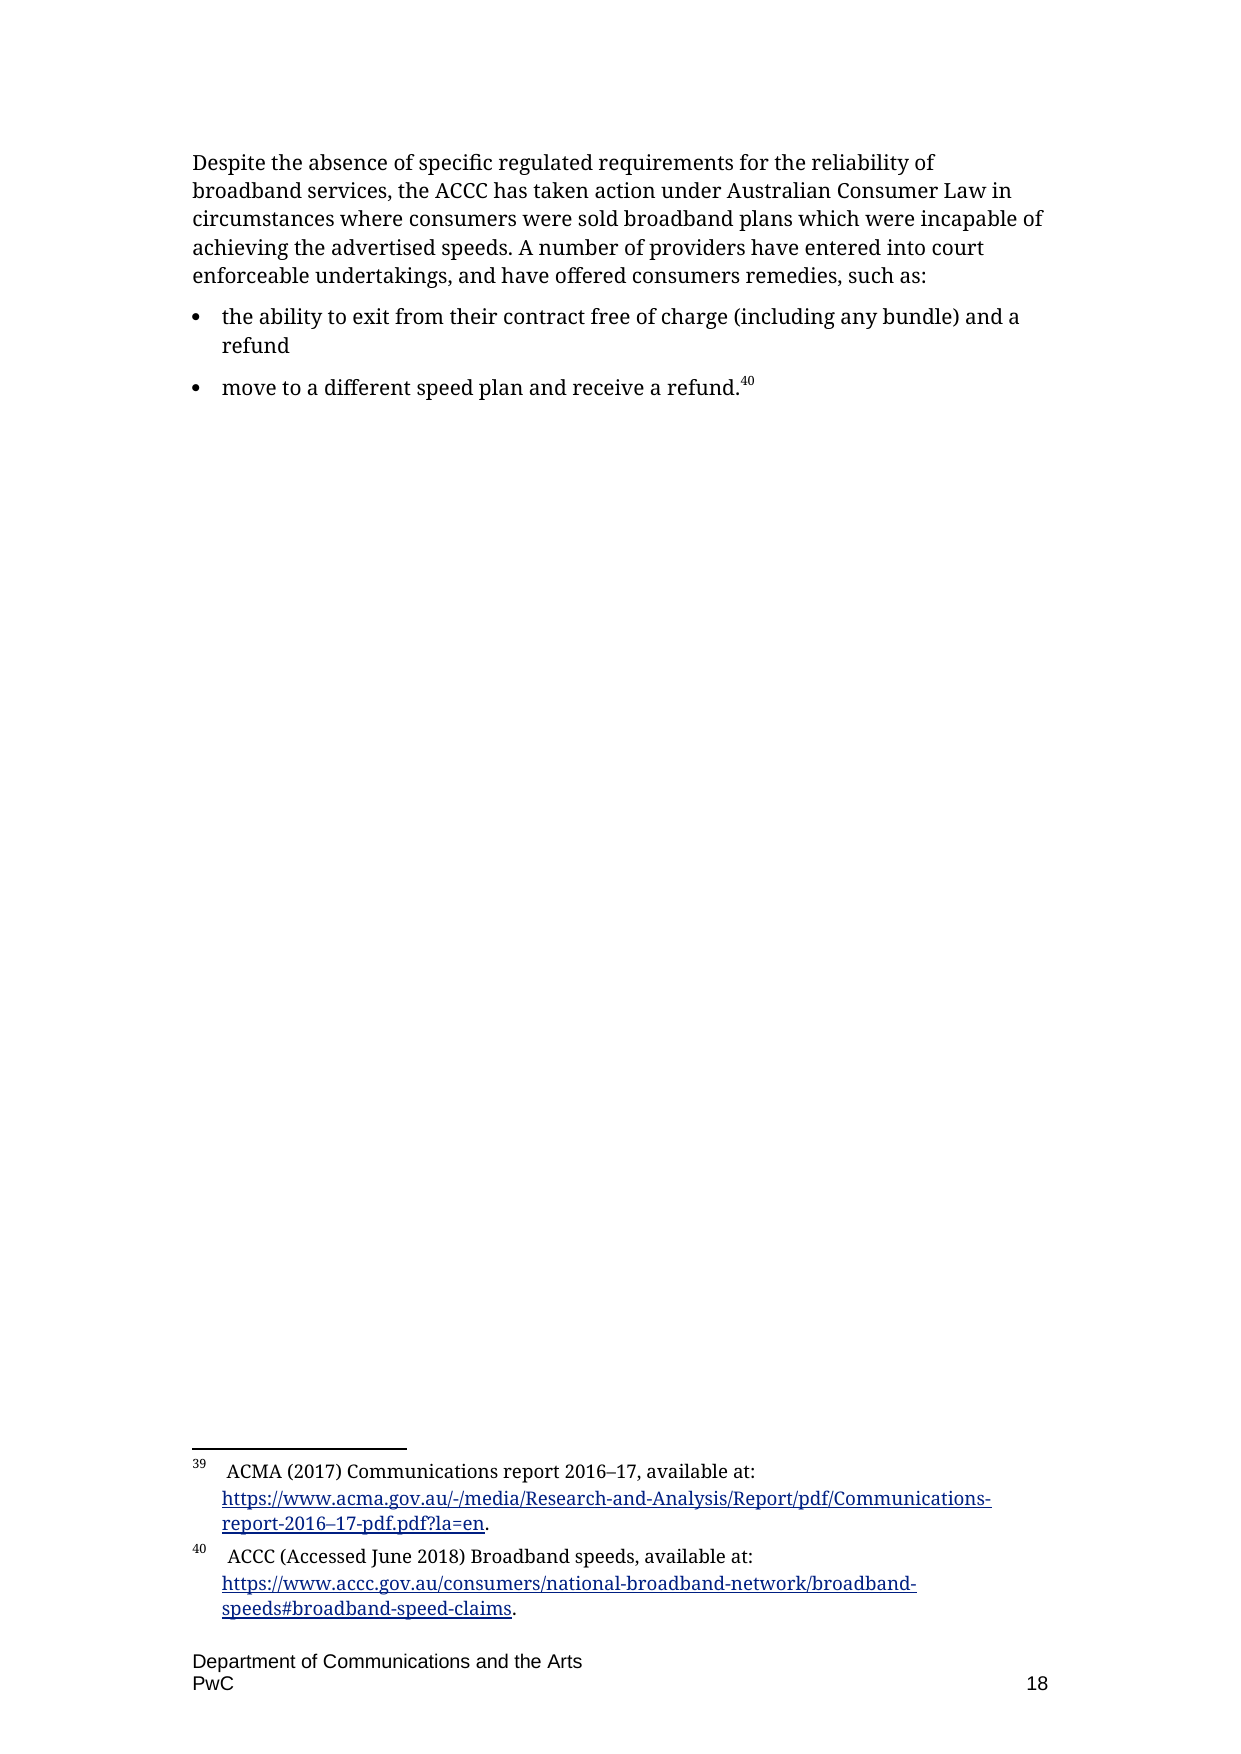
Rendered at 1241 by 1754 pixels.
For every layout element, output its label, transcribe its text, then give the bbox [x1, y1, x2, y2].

list move to a different speed plan and receive a refund. [192, 372, 1048, 402]
list the ability to exit from their contract free of charge (including any bundle) and a refund [192, 302, 1048, 359]
text Despite the absence of specific regulated requirements for the reliability of broadband services, the ACCC has taken action under Australian Consumer Law in circumstances where consumers were sold broadband plans which were incapable of achieving the advertised speeds. A number of providers have entered into court enforceable undertakings, and have offered consumers remedies, such as: [192, 148, 1048, 290]
